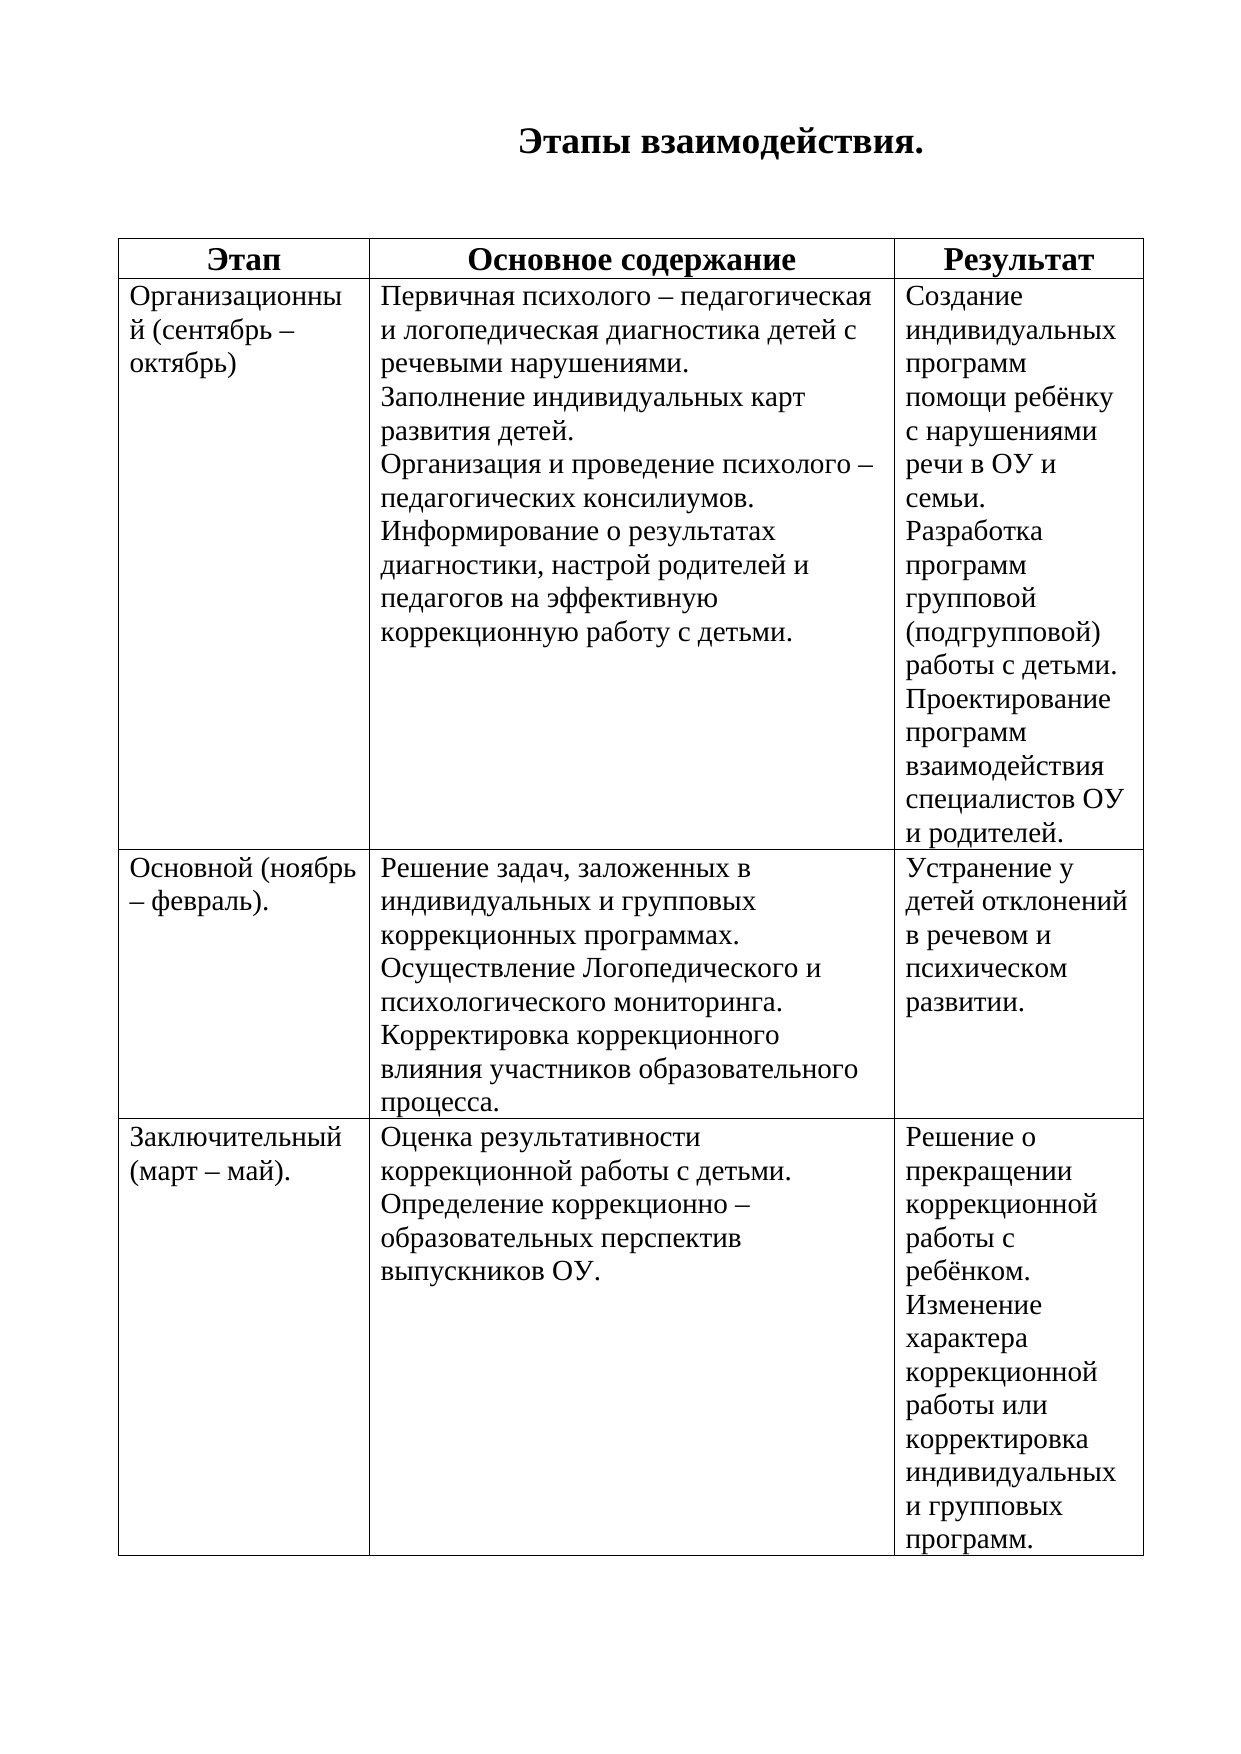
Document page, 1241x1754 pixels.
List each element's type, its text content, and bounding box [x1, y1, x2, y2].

table_header Основное содержание [370, 239, 894, 277]
table_header Результат [895, 239, 1143, 277]
table_cell Решение о прекращении коррекционной работы с ребёнком. Изменение характера коррекционной работы или корректировка индивидуальных и групповых программ. [895, 1119, 1143, 1555]
table_header Этап [119, 239, 369, 277]
table_cell Устранение у детей отклонений в речевом и психическом развитии. [895, 850, 1143, 1118]
table_cell Организационный (сентябрь – октябрь) [119, 279, 369, 849]
table_cell Первичная психолого – педагогическая и логопедическая диагностика детей с речевыми нарушениями. Заполнение индивидуальных карт развития детей. Организация и проведение психолого – педагогических консилиумов. Информирование о результатах диагностики, настрой родителей и педагогов на эффективную коррекционную работу с детьми. [370, 279, 894, 849]
table_cell Основной (ноябрь – февраль). [119, 850, 369, 1118]
table_cell Оценка результативности коррекционной работы с детьми. Определение коррекционно – образовательных перспектив выпускников ОУ. [370, 1119, 894, 1555]
table_cell Создание индивидуальных программ помощи ребёнку с нарушениями речи в ОУ и семьи. Разработка программ групповой (подгрупповой) работы с детьми. Проектирование программ взаимодействия специалистов ОУ и родителей. [895, 279, 1143, 849]
table_cell Заключительный (март – май). [119, 1119, 369, 1555]
list Этапы взаимодействия. [290, 118, 1152, 161]
table_cell Решение задач, заложенных в индивидуальных и групповых коррекционных программах. Осуществление Логопедического и психологического мониторинга. Корректировка коррекционного влияния участников образовательного процесса. [370, 850, 894, 1118]
